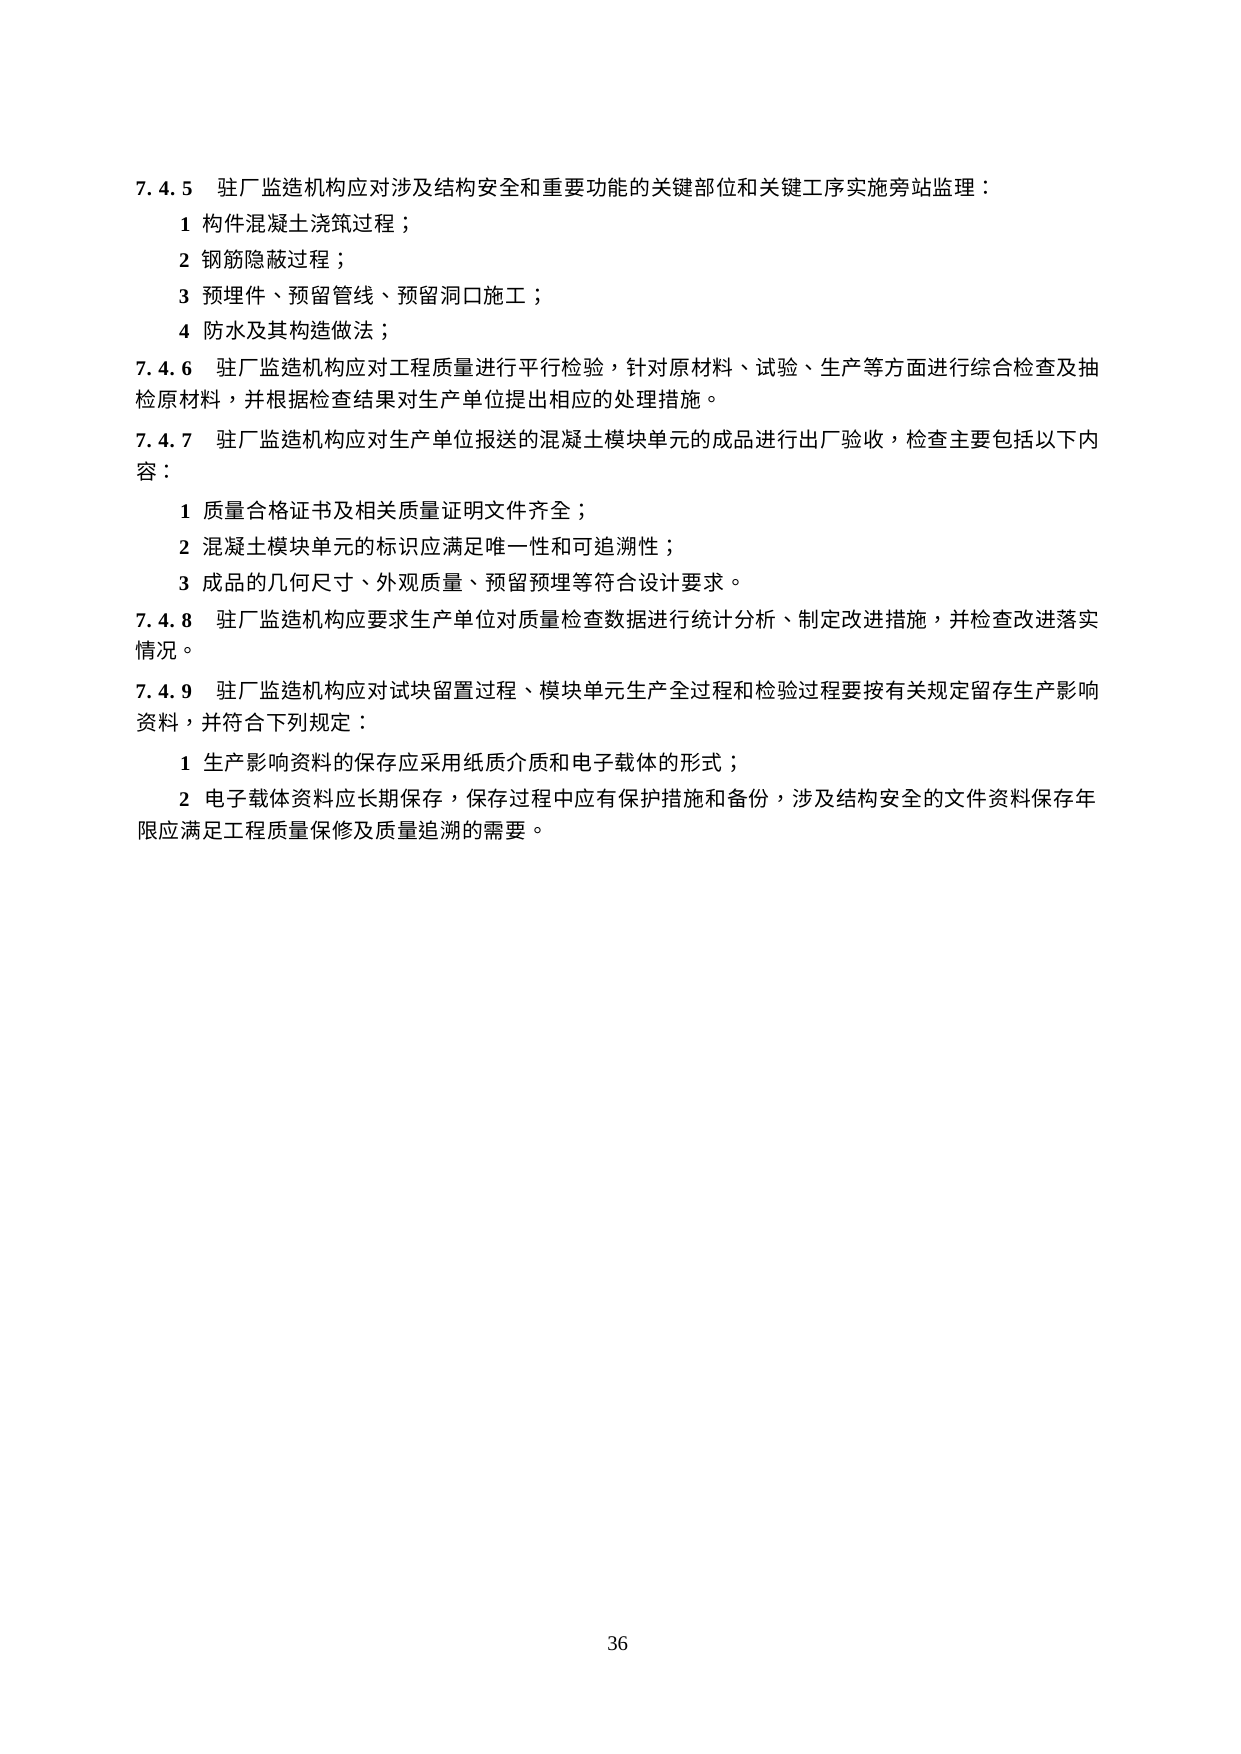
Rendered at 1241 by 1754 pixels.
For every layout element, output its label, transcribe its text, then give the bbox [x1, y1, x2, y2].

text 7. 4. 7 驻厂监造机构应对生产单位报送的混凝土模块单元的成品进行出厂验收，检查主要包括以下内 容： [135, 425, 1099, 485]
text 7. 4. 8 驻厂监造机构应要求生产单位对质量检查数据进行统计分析、制定改进措施，并检查改进落实 情况。 [135, 605, 1099, 665]
text 7. 4. 6 驻厂监造机构应对工程质量进行平行检验，针对原材料、试验、生产等方面进行综合检查及抽 检原材料，并根据检查结果对生产单位提出相应的处理措施。 [135, 353, 1099, 413]
text 2 电子载体资料应长期保存，保存过程中应有保护措施和备份，涉及结构安全的文件资料保存年 限应满足工程质量保修及质量追溯的需要。 [137, 784, 1097, 844]
text 1 生产影响资料的保存应采用纸质介质和电子载体的形式； [180, 749, 1099, 775]
text 4 防水及其构造做法； [179, 317, 1099, 344]
text 2 钢筋隐蔽过程； [179, 246, 1099, 272]
text 2 混凝土模块单元的标识应满足唯一性和可追溯性； [179, 533, 1099, 560]
text 3 预埋件、预留管线、预留洞口施工； [179, 281, 1099, 308]
text 7. 4. 5 驻厂监造机构应对涉及结构安全和重要功能的关键部位和关键工序实施旁站监理： [135, 174, 1099, 201]
text 3 成品的几何尺寸、外观质量、预留预埋等符合设计要求。 [179, 569, 1099, 596]
text 7. 4. 9 驻厂监造机构应对试块留置过程、模块单元生产全过程和检验过程要按有关规定留存生产影响 资料，并符合下列规定： [135, 676, 1099, 736]
text 1 质量合格证书及相关质量证明文件齐全； [180, 497, 1099, 524]
text 1 构件混凝土浇筑过程； [180, 210, 1099, 237]
